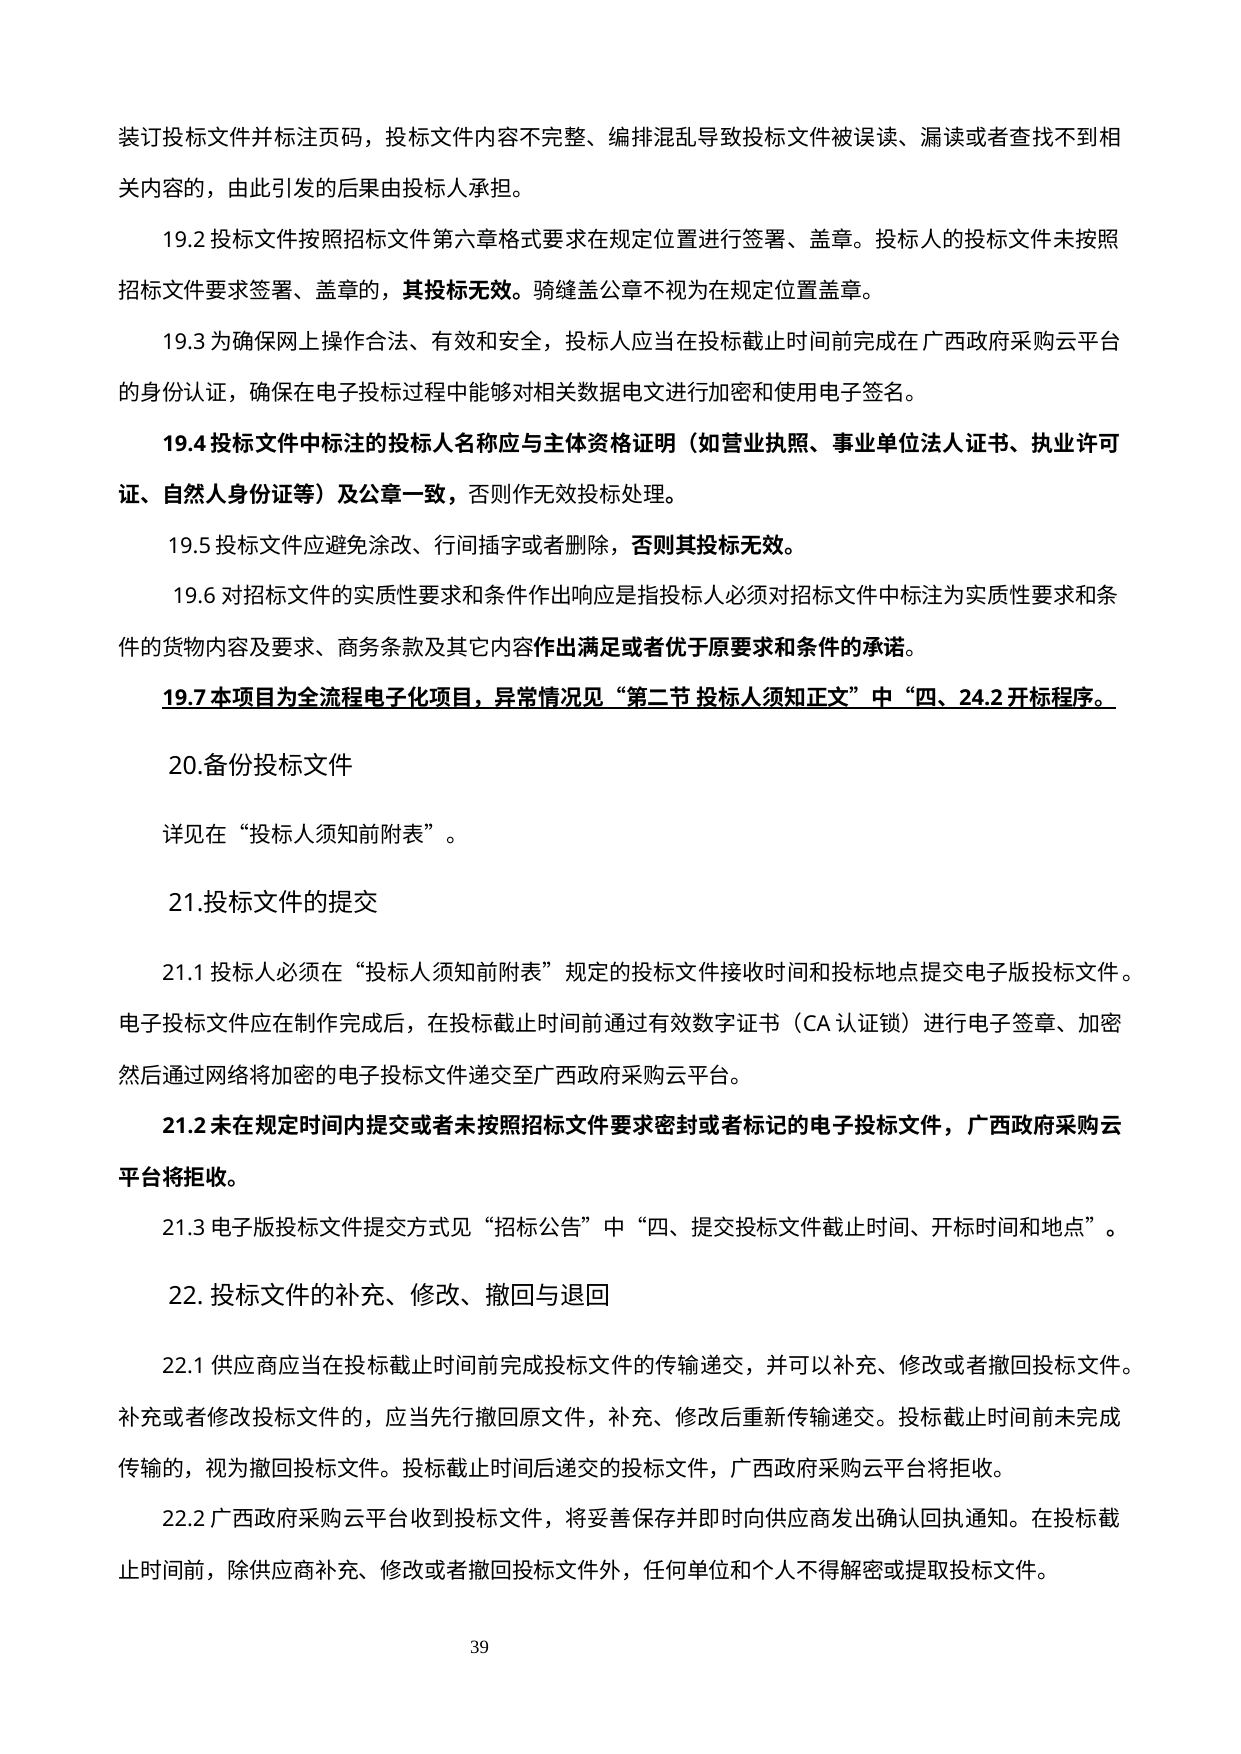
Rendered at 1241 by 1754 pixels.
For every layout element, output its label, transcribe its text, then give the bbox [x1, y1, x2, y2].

text 22. 投标文件的补充、修改、撤回与退回 [118, 1259, 1122, 1328]
text 22.2广西政府采购云平台收到投标文件，将妥善保存并即时向供应商发出确认回执通知。在投标截止时间前，除供应商补充、修改或者撤回投标文件外，任何单位和个人不得解密或提取投标文件。 [118, 1500, 1122, 1586]
text 21.2未在规定时间内提交或者未按照招标文件要求密封或者标记的电子投标文件，广西政府采购云平台将拒收。 [118, 1107, 1122, 1193]
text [118, 118, 1122, 204]
text 22.1 供应商应当在投标截止时间前完成投标文件的传输递交，并可以补充、修改或者撤回投标文件。补充或者修改投标文件的，应当先行撤回原文件，补充、修改后重新传输递交。投标截止时间前未完成传输的，视为撤回投标文件。投标截止时间后递交的投标文件，广西政府采购云平台将拒收。 [118, 1346, 1122, 1484]
text 19.6 对招标文件的实质性要求和条件作出响应是指投标人必须对招标文件中标注为实质性要求和条件的货物内容及要求、商务条款及其它内容作出满足或者优于原要求和条件的承诺。 [118, 577, 1122, 663]
text 19.5投标文件应避免涂改、行间插字或者删除，否则其投标无效。 [118, 526, 1122, 561]
text 21.投标文件的提交 [118, 866, 1122, 935]
text 21.1投标人必须在“投标人须知前附表”规定的投标文件接收时间和投标地点提交电子版投标文件。电子投标文件应在制作完成后，在投标截止时间前通过有效数字证书（CA认证锁）进行电子签章、加密，然后通过网络将加密的电子投标文件递交至广西政府采购云平台。 [118, 953, 1122, 1091]
text 19.4投标文件中标注的投标人名称应与主体资格证明（如营业执照、事业单位法人证书、执业许可证、自然人身份证等）及公章一致，否则作无效投标处理。 [118, 424, 1122, 511]
text 20.备份投标文件 [118, 729, 1122, 798]
text 详见在“投标人须知前附表”。 [118, 816, 1122, 851]
text 19.7本项目为全流程电子化项目，异常情况见“第二节 投标人须知正文”中“四、24.2开标程序。 [118, 679, 1122, 713]
text 21.3电子版投标文件提交方式见“招标公告”中“四、提交投标文件截止时间、开标时间和地点”。 [118, 1209, 1122, 1243]
text 19.2投标文件按照招标文件第六章格式要求在规定位置进行签署、盖章。投标人的投标文件未按照招标文件要求签署、盖章的，其投标无效。骑缝盖公章不视为在规定位置盖章。 [118, 220, 1122, 307]
text 19.3为确保网上操作合法、有效和安全，投标人应当在投标截止时间前完成在广西政府采购云平台的身份认证，确保在电子投标过程中能够对相关数据电文进行加密和使用电子签名。 [118, 322, 1122, 408]
